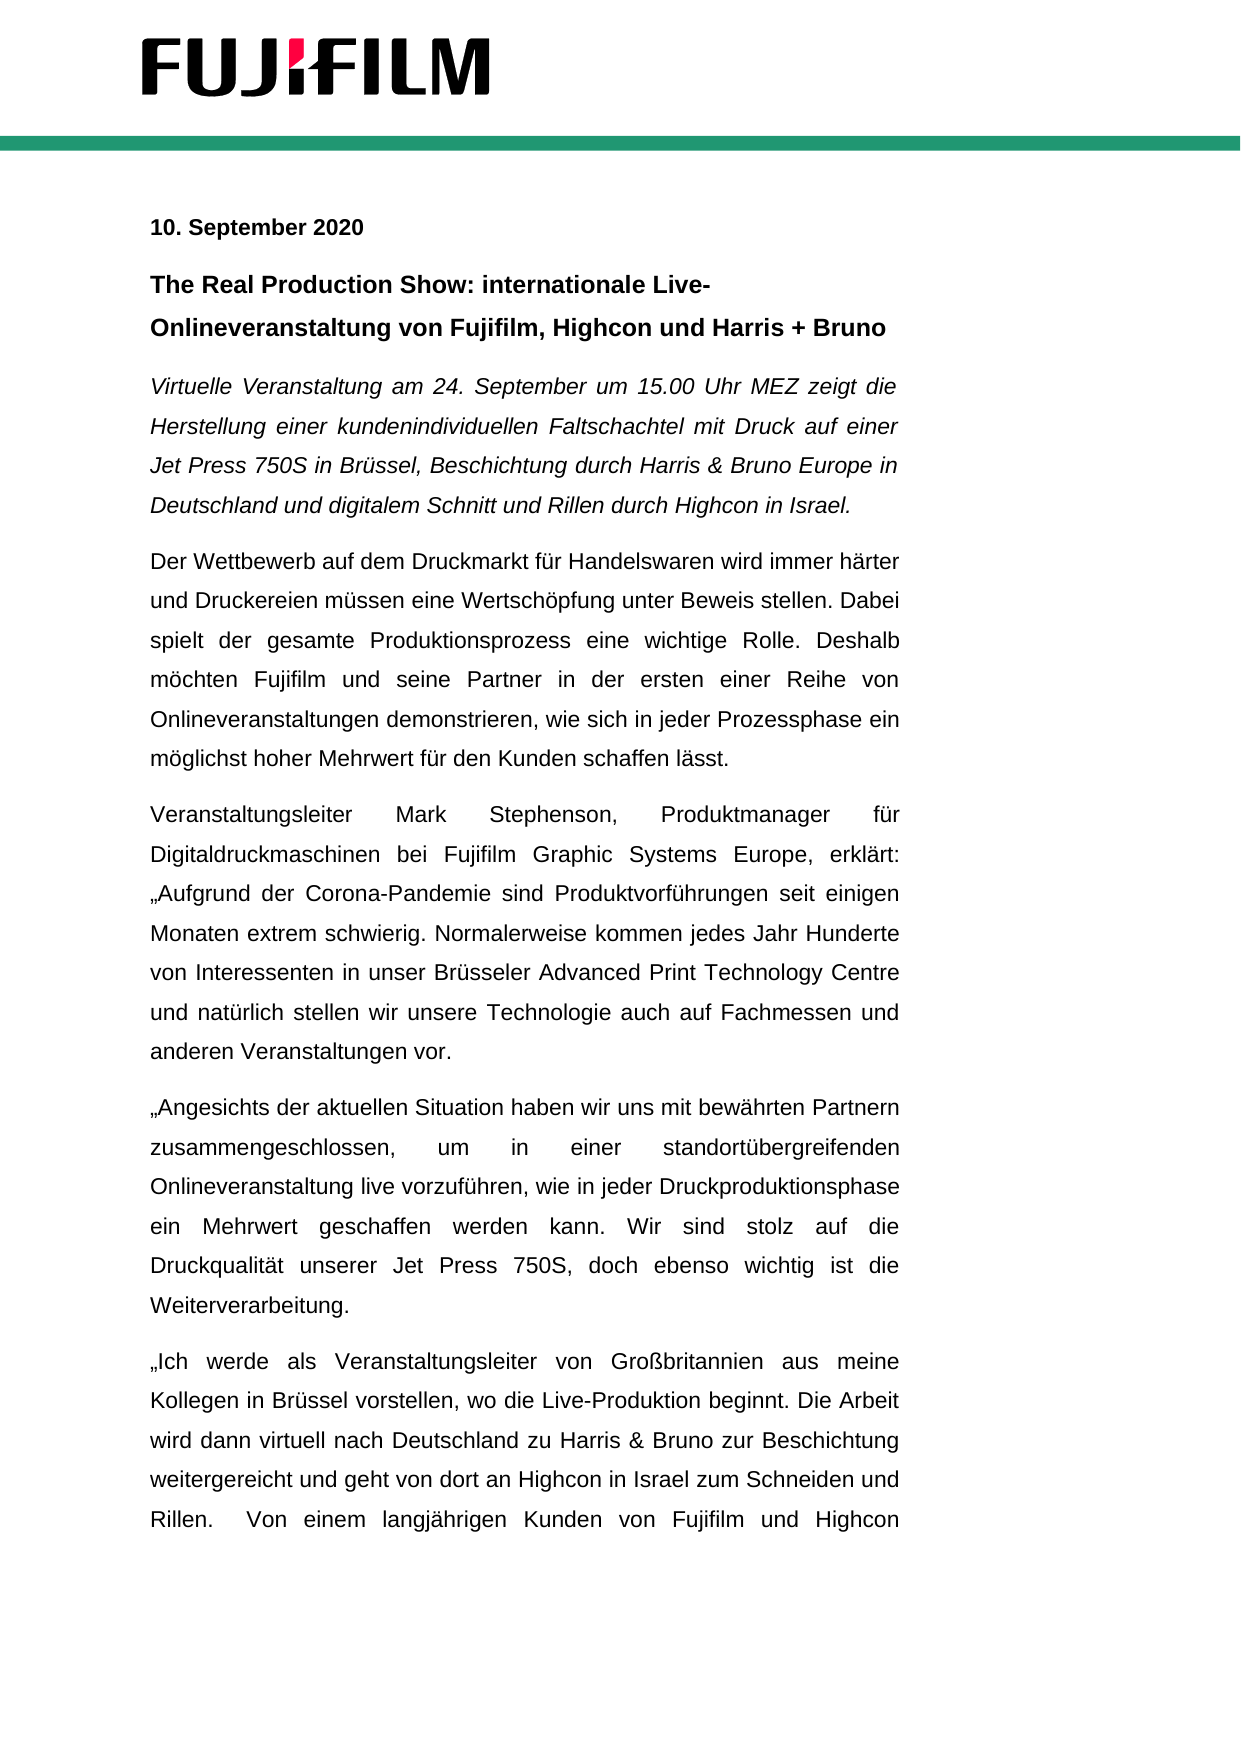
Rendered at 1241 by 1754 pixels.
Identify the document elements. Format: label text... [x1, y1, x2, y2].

text Der Wettbewerb auf dem Druckmarkt für Handelswaren wird immer härter und Druckereien müssen eine Wertschöpfung unter Beweis stellen. Dabei spielt der gesamte Produktionsprozess eine wichtige Rolle. Deshalb möchten Fujifilm und seine Partner in der ersten einer Reihe von Onlineveranstaltungen demonstrieren, wie sich in jeder Prozessphase ein möglichst hoher Mehrwert für den Kunden schaffen lässt. [150, 548, 900, 771]
text 10. September 2020 [150, 214, 919, 240]
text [150, 1348, 900, 1532]
text The Real Production Show: internationale Live-Onlineveranstaltung von Fujifilm, Highcon und Harris + Bruno [150, 270, 900, 342]
text Veranstaltungsleiter Mark Stephenson, Produktmanager für Digitaldruckmaschinen bei Fujifilm Graphic Systems Europe, erklärt: „Aufgrund der Corona-Pandemie sind Produktvorführungen seit einigen Monaten extrem schwierig. Normalerweise kommen jedes Jahr Hunderte von Interessenten in unser Brüsseler Advanced Print Technology Centre und natürlich stellen wir unsere Technologie auch auf Fachmessen und anderen Veranstaltungen vor. [150, 801, 900, 1064]
text „Angesichts der aktuellen Situation haben wir uns mit bewährten Partnern zusammengeschlossen, um in einer standortübergreifenden Onlineveranstaltung live vorzuführen, wie in jeder Druckproduktionsphase ein Mehrwert geschaffen werden kann. Wir sind stolz auf die Druckqualität unserer Jet Press 750S, doch ebenso wichtig ist die Weiterverarbeitung. [150, 1094, 900, 1318]
text Virtuelle Veranstaltung am 24. September um 15.00 Uhr MEZ zeigt die Herstellung einer kundenindividuellen Faltschachtel mit Druck auf einer Jet Press 750S in Brüssel, Beschichtung durch Harris & Bruno Europe in Deutschland und digitalem Schnitt und Rillen durch Highcon in Israel. [150, 373, 900, 518]
